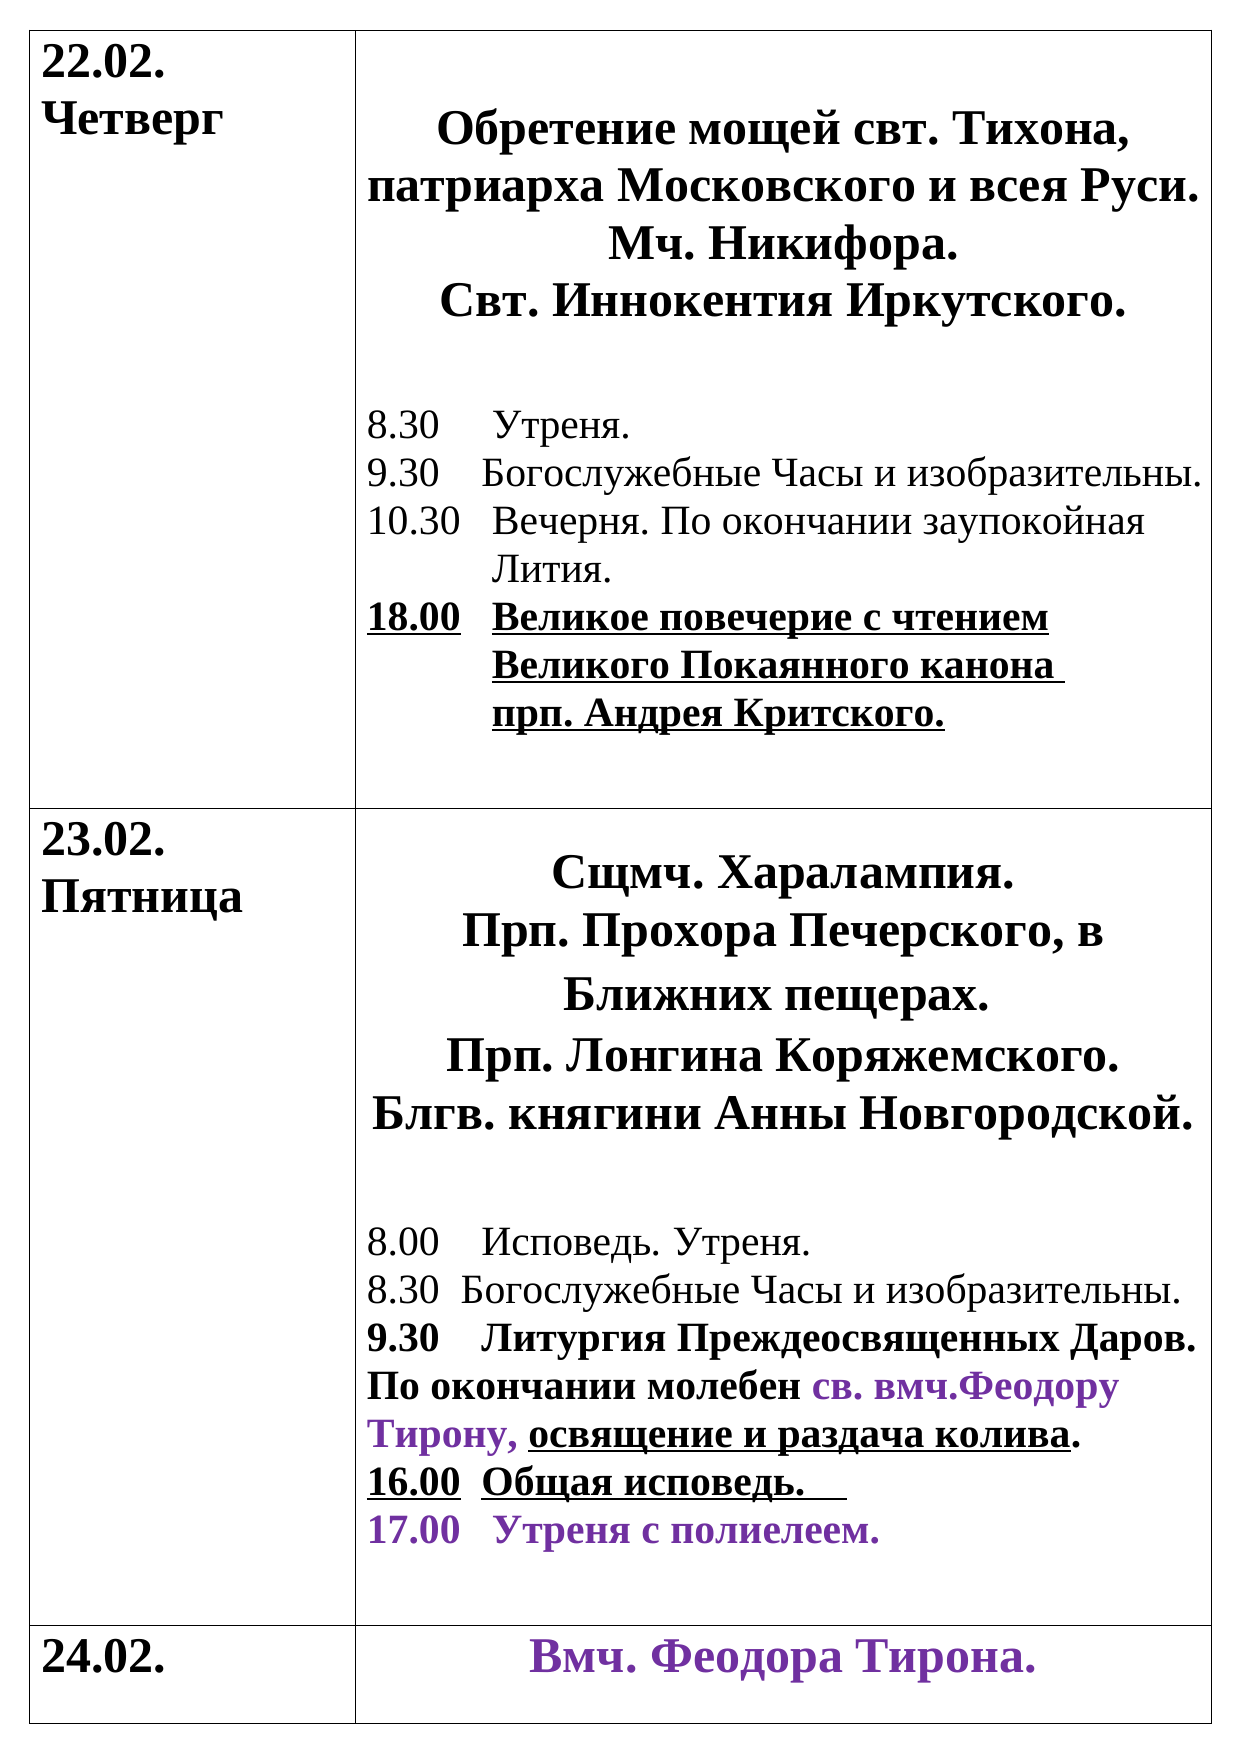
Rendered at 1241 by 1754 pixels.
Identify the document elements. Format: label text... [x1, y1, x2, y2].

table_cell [356, 1626, 1211, 1723]
table_cell 22.02. Четверг [30, 31, 355, 807]
table_cell 24.02. Суббота [30, 1626, 355, 1723]
table_cell Обретение мощей свт. Тихона, патриарха Московского и всея Руси. Мч. Никифора. Свт. Иннокентия Иркутского. 8.30 Утреня. 9.30 Богослужебные Часы и изобразительны. 10.30 Вечерня. По окончании заупокойная Лития. 18.00 Великое повечерие с чтением Великого Покаянного канона прп. Андрея Критского. [356, 31, 1211, 807]
table_cell Сщмч. Харалампия. Прп. Прохора Печерского, в Ближних пещерах. Прп. Лонгина Коряжемского. Блгв. княгини Анны Новгородской. 8.00 Исповедь. Утреня. 8.30 Богослужебные Часы и изобразительны. 9.30 Литургия Преждеосвященных Даров. По окончании молебен св. вмч.Феодору Тирону, освящение и раздача колива. 16.00 Общая исповедь. 17.00 Утреня с полиелеем. [356, 809, 1211, 1624]
table_cell 23.02. Пятница [30, 809, 355, 1624]
